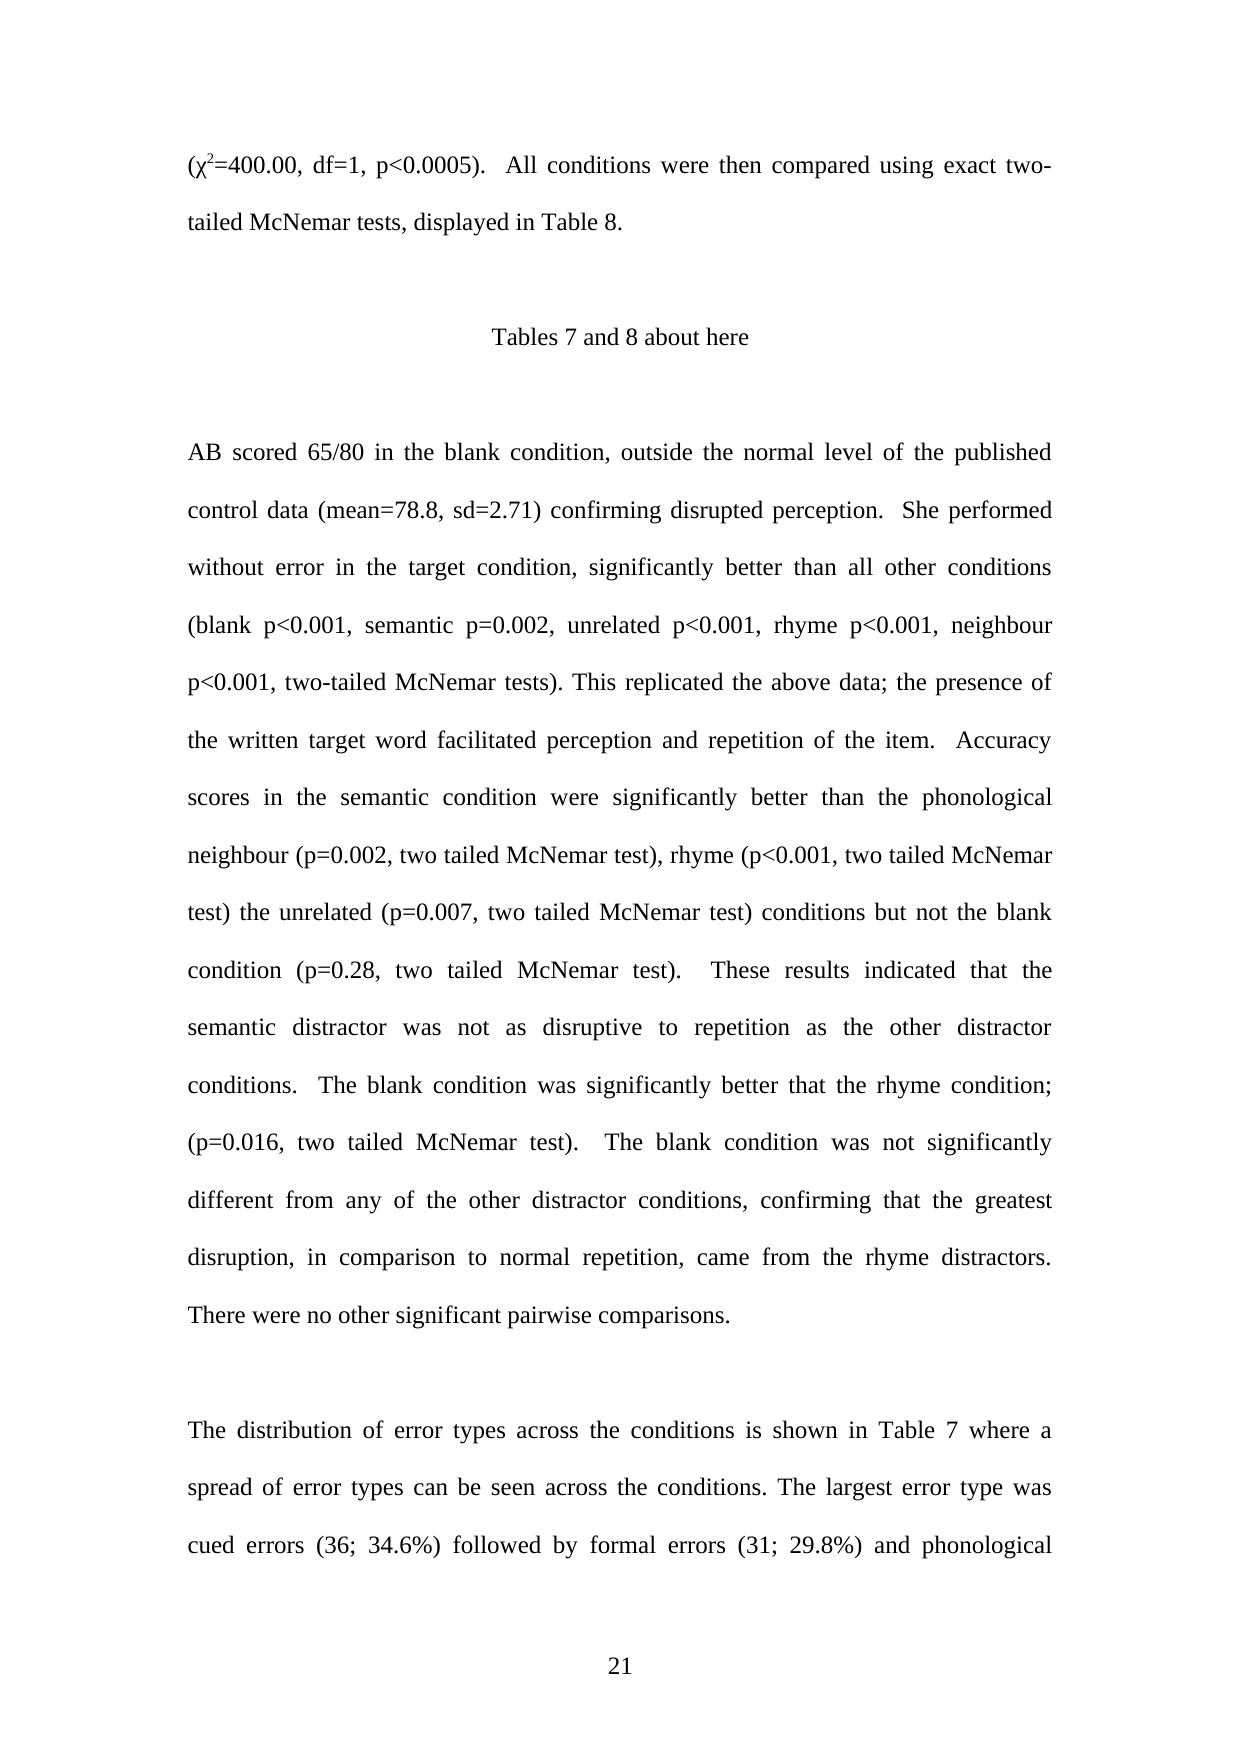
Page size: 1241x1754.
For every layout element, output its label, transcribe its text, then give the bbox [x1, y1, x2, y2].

text Tables 7 and 8 about here [187, 322, 1053, 351]
text AB scored 65/80 in the blank condition, outside the normal level of the published control data (mean=78.8, sd=2.71) confirming disrupted perception. She performed without error in the target condition, significantly better than all other conditions (blank p<0.001, semantic p=0.002, unrelated p<0.001, rhyme p<0.001, neighbour p<0.001, two-tailed McNemar tests). This replicated the above data; the presence of the written target word facilitated perception and repetition of the item. Accuracy scores in the semantic condition were significantly better than the phonological neighbour (p=0.002, two tailed McNemar test), rhyme (p<0.001, two tailed McNemar test) the unrelated (p=0.007, two tailed McNemar test) conditions but not the blank condition (p=0.28, two tailed McNemar test). These results indicated that the semantic distractor was not as disruptive to repetition as the other distractor conditions. The blank condition was significantly better that the rhyme condition; (p=0.016, two tailed McNemar test). The blank condition was not significantly different from any of the other distractor conditions, confirming that the greatest disruption, in comparison to normal repetition, came from the rhyme distractors. There were no other significant pairwise comparisons. [187, 437, 1053, 1329]
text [187, 1415, 1053, 1559]
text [187, 150, 1053, 236]
